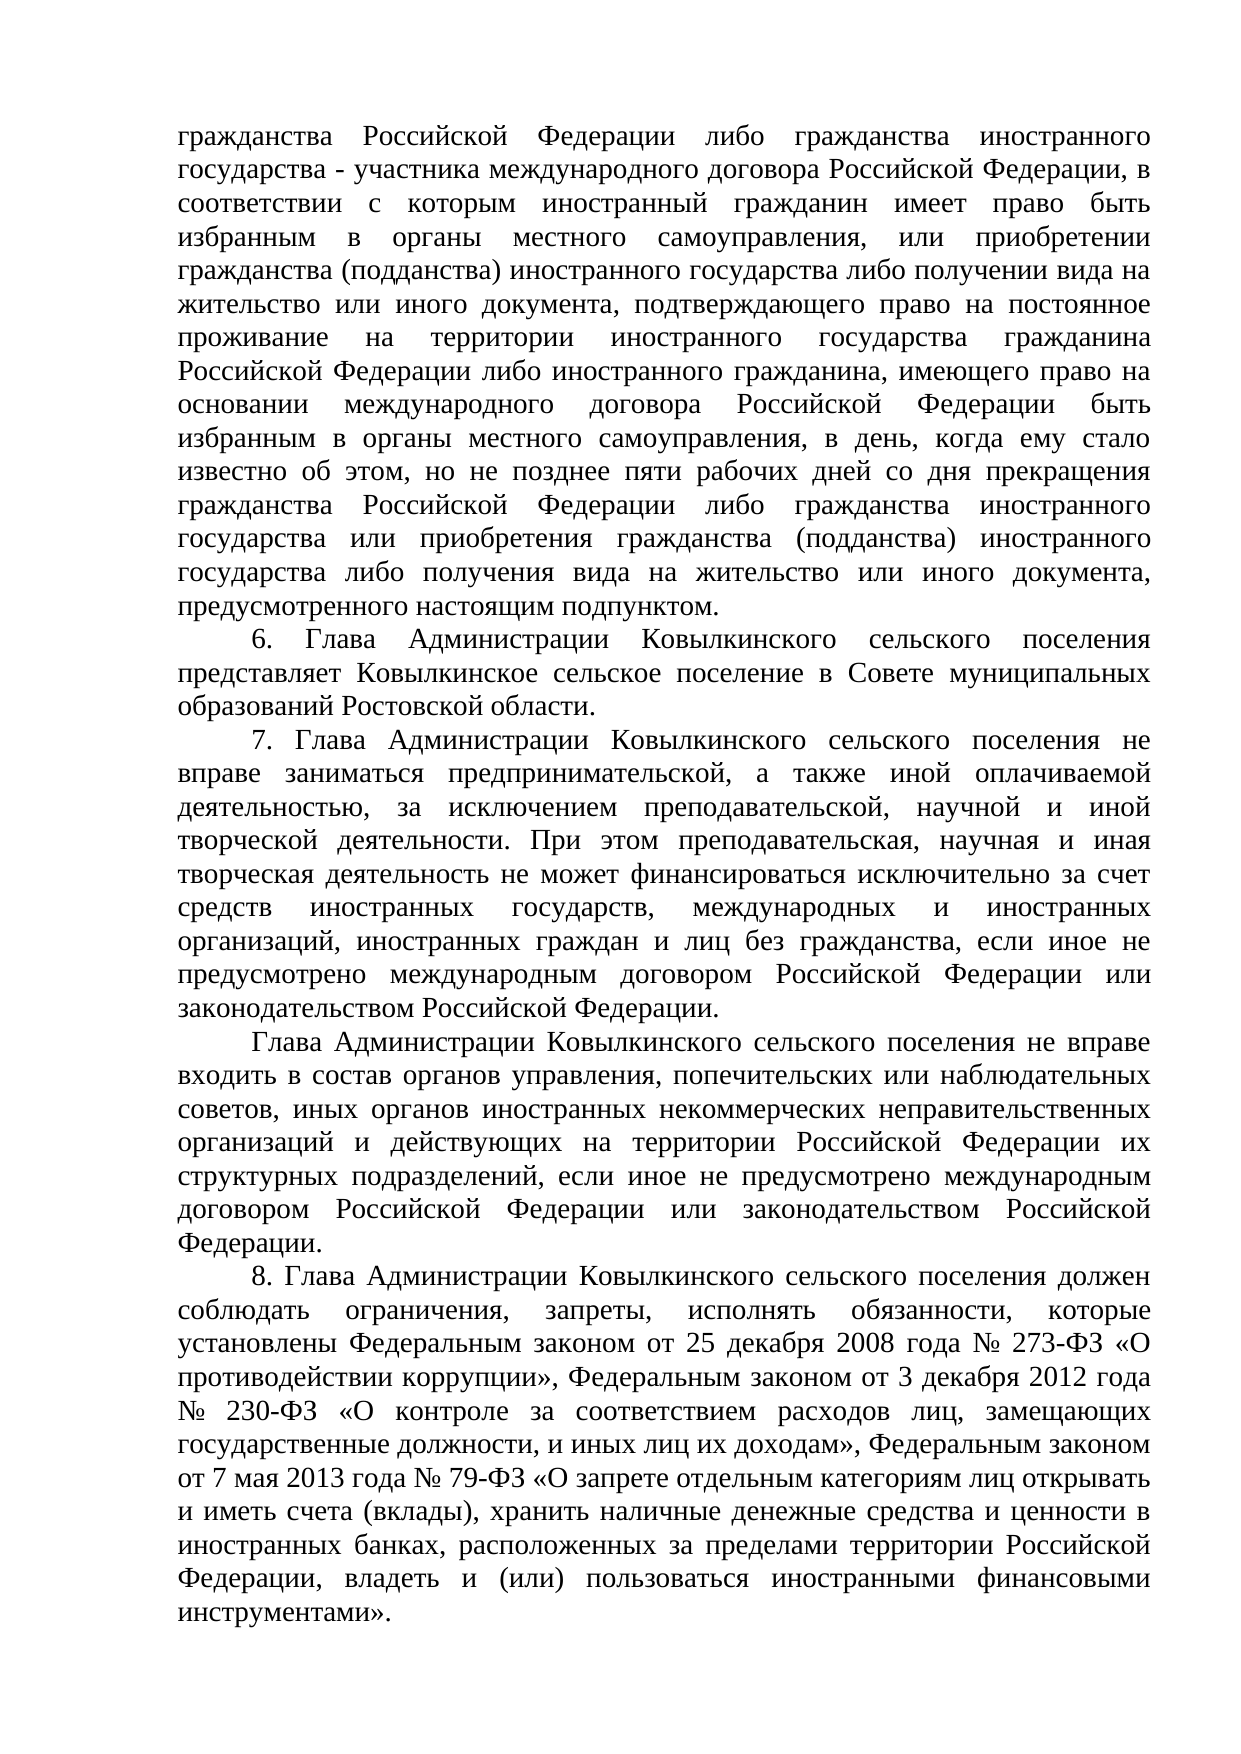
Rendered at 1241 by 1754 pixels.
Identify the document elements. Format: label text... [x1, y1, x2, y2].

text 6. Глава Администрации Ковылкинского сельского поселения представляет Ковылкинское сельское поселение в Совете муниципальных образований Ростовской области. [177, 621, 1152, 722]
text 8. Глава Администрации Ковылкинского сельского поселения должен соблюдать ограничения, запреты, исполнять обязанности, которые установлены Федеральным законом от 25 декабря 2008 года № 273-ФЗ «О противодействии коррупции», Федеральным законом от 3 декабря 2012 года № 230-ФЗ «О контроле за соответствием расходов лиц, замещающих государственные должности, и иных лиц их доходам», Федеральным законом от 7 мая 2013 года № 79-ФЗ «О запрете отдельным категориям лиц открывать и иметь счета (вклады), хранить наличные денежные средства и ценности в иностранных банках, расположенных за пределами территории Российской Федерации, владеть и (или) пользоваться иностранными финансовыми инструментами». [177, 1258, 1152, 1627]
text Глава Администрации Ковылкинского сельского поселения не вправе входить в состав органов управления, попечительских или наблюдательных советов, иных органов иностранных некоммерческих неправительственных организаций и действующих на территории Российской Федерации их структурных подразделений, если иное не предусмотрено международным договором Российской Федерации или законодательством Российской Федерации. [177, 1024, 1152, 1258]
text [177, 118, 1152, 621]
text 7. Глава Администрации Ковылкинского сельского поселения не вправе заниматься предпринимательской, а также иной оплачиваемой деятельностью, за исключением преподавательской, научной и иной творческой деятельности. При этом преподавательская, научная и иная творческая деятельность не может финансироваться исключительно за счет средств иностранных государств, международных и иностранных организаций, иностранных граждан и лиц без гражданства, если иное не предусмотрено международным договором Российской Федерации или законодательством Российской Федерации. [177, 722, 1152, 1024]
